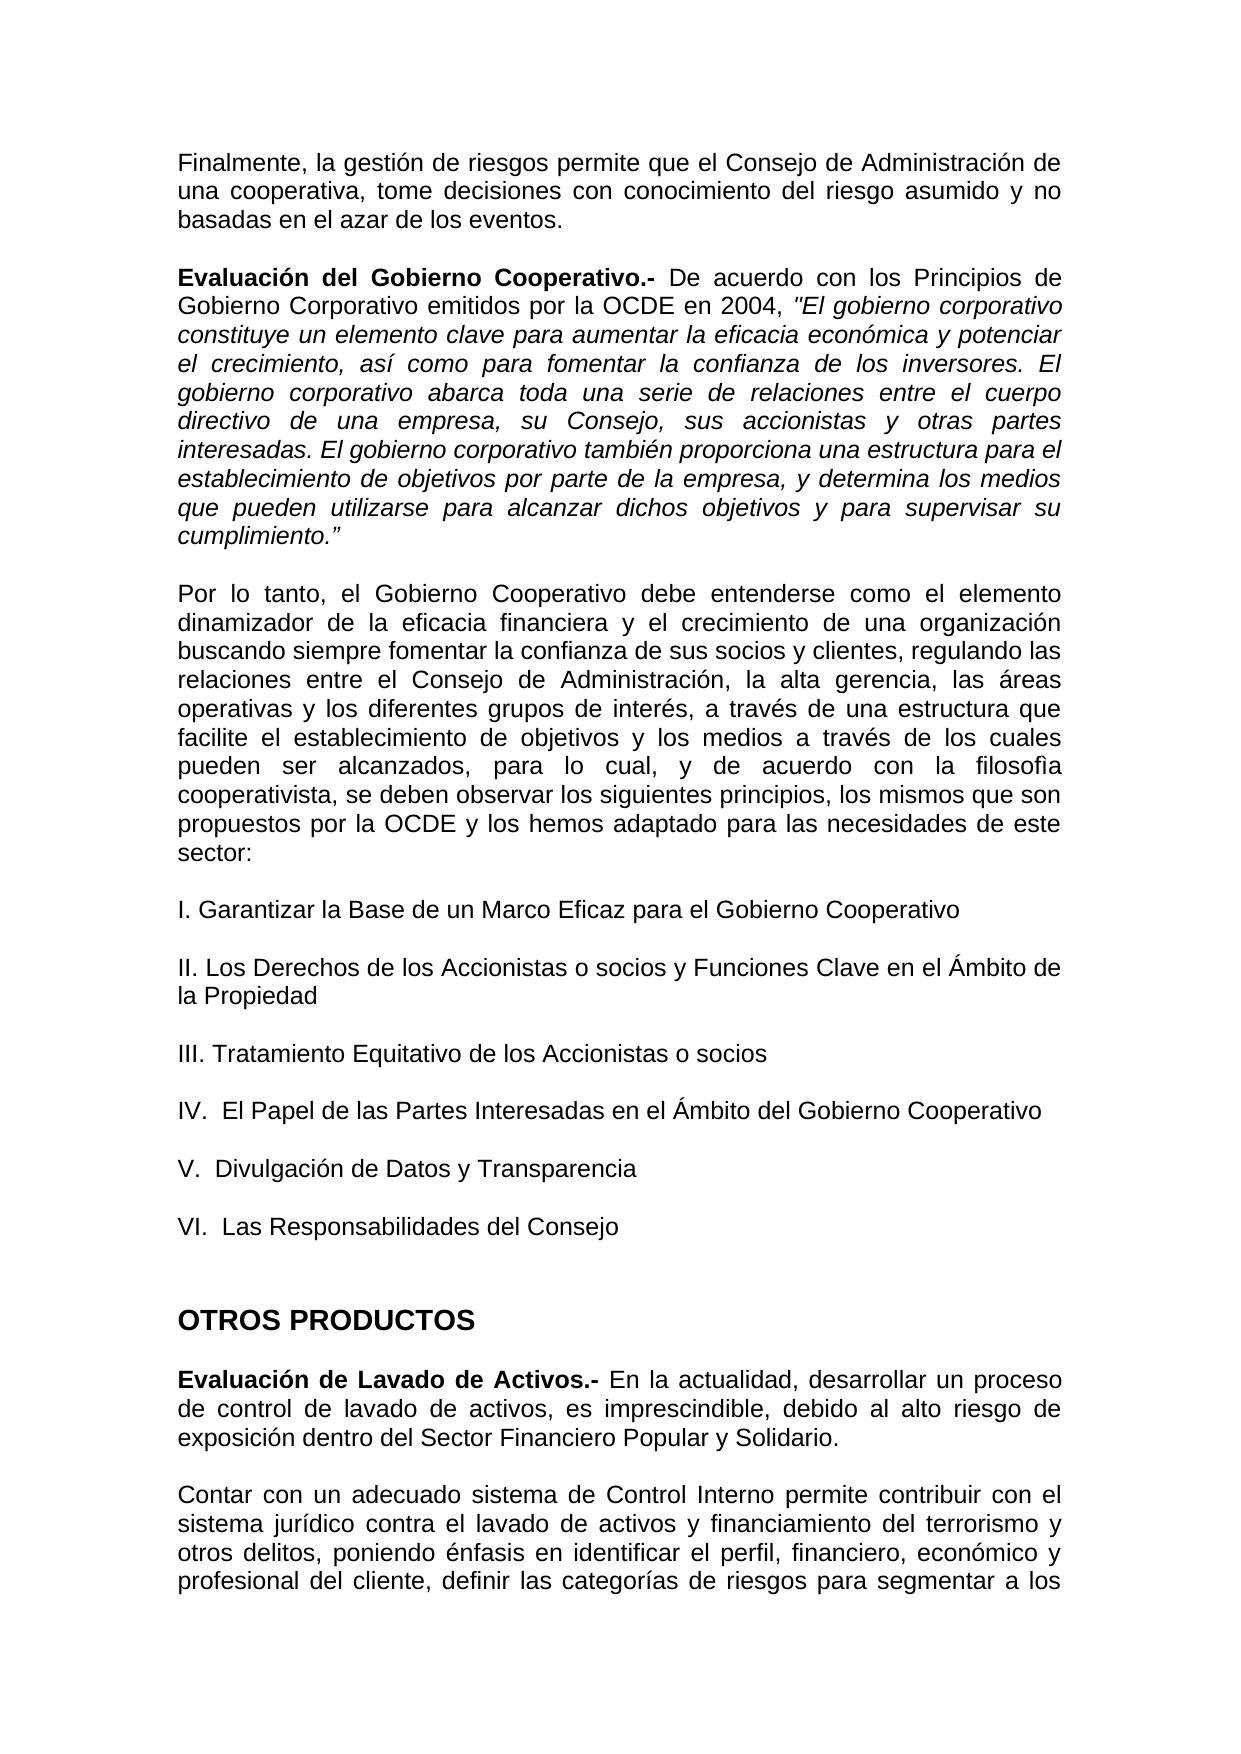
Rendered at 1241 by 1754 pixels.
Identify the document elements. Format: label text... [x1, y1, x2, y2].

text III. Tratamiento Equitativo de los Accionistas o socios [177, 1039, 1063, 1068]
text I. Garantizar la Base de un Marco Eficaz para el Gobierno Cooperativo [177, 895, 1063, 924]
text II. Los Derechos de los Accionistas o socios y Funciones Clave en el Ámbito de la Propiedad [177, 953, 1063, 1010]
text VI. Las Responsabilidades del Consejo [177, 1212, 1063, 1241]
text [177, 1480, 1063, 1595]
text IV. El Papel de las Partes Interesadas en el Ámbito del Gobierno Cooperativo [177, 1096, 1063, 1125]
text Evaluación de Lavado de Activos.- En la actualidad, desarrollar un proceso de control de lavado de activos, es imprescindible, debido al alto riesgo de exposición dentro del Sector Financiero Popular y Solidario. [177, 1365, 1063, 1451]
text Evaluación del Gobierno Cooperativo.- De acuerdo con los Principios de Gobierno Corporativo emitidos por la OCDE en 2004, "El gobierno corporativo constituye un elemento clave para aumentar la eficacia económica y potenciar el crecimiento, así como para fomentar la confianza de los inversores. El gobierno corporativo abarca toda una serie de relaciones entre el cuerpo directivo de una empresa, su Consejo, sus accionistas y otras partes interesadas. El gobierno corporativo también proporciona una estructura para el establecimiento de objetivos por parte de la empresa, y determina los medios que pueden utilizarse para alcanzar dichos objetivos y para supervisar su cumplimiento.” [177, 263, 1063, 550]
text Finalmente, la gestión de riesgos permite que el Consejo de Administración de una cooperativa, tome decisiones con conocimiento del riesgo asumido y no basadas en el azar de los eventos. [177, 148, 1063, 234]
text V. Divulgación de Datos y Transparencia [177, 1154, 1063, 1183]
text Por lo tanto, el Gobierno Cooperativo debe entenderse como el elemento dinamizador de la eficacia financiera y el crecimiento de una organización buscando siempre fomentar la confianza de sus socios y clientes, regulando las relaciones entre el Consejo de Administración, la alta gerencia, las áreas operativas y los diferentes grupos de interés, a través de una estructura que facilite el establecimiento de objetivos y los medios a través de los cuales pueden ser alcanzados, para lo cual, y de acuerdo con la filosofìa cooperativista, se deben observar los siguientes principios, los mismos que son propuestos por la OCDE y los hemos adaptado para las necesidades de este sector: [177, 579, 1063, 866]
text OTROS PRODUCTOS [177, 1303, 1063, 1336]
